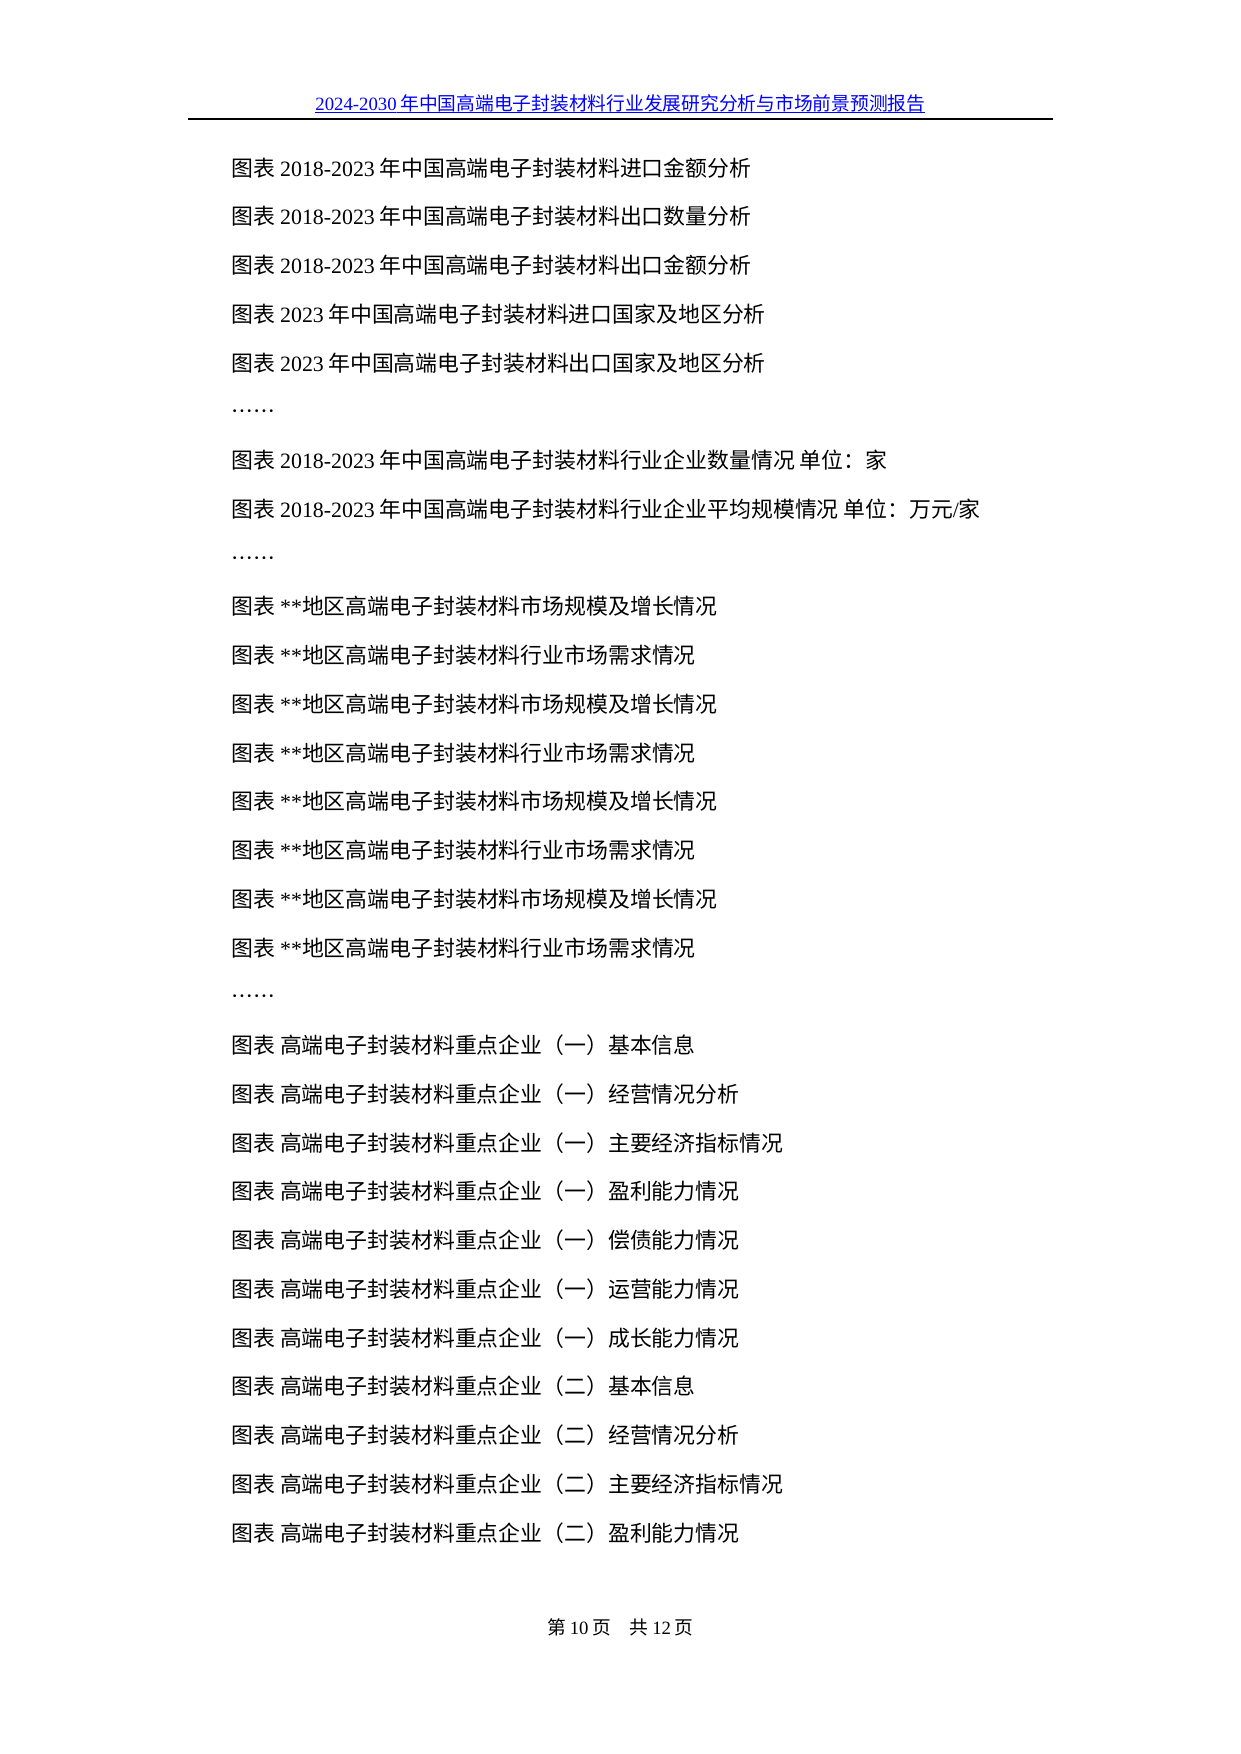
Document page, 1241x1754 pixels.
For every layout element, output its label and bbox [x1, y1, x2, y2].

text [187, 150, 1053, 1548]
